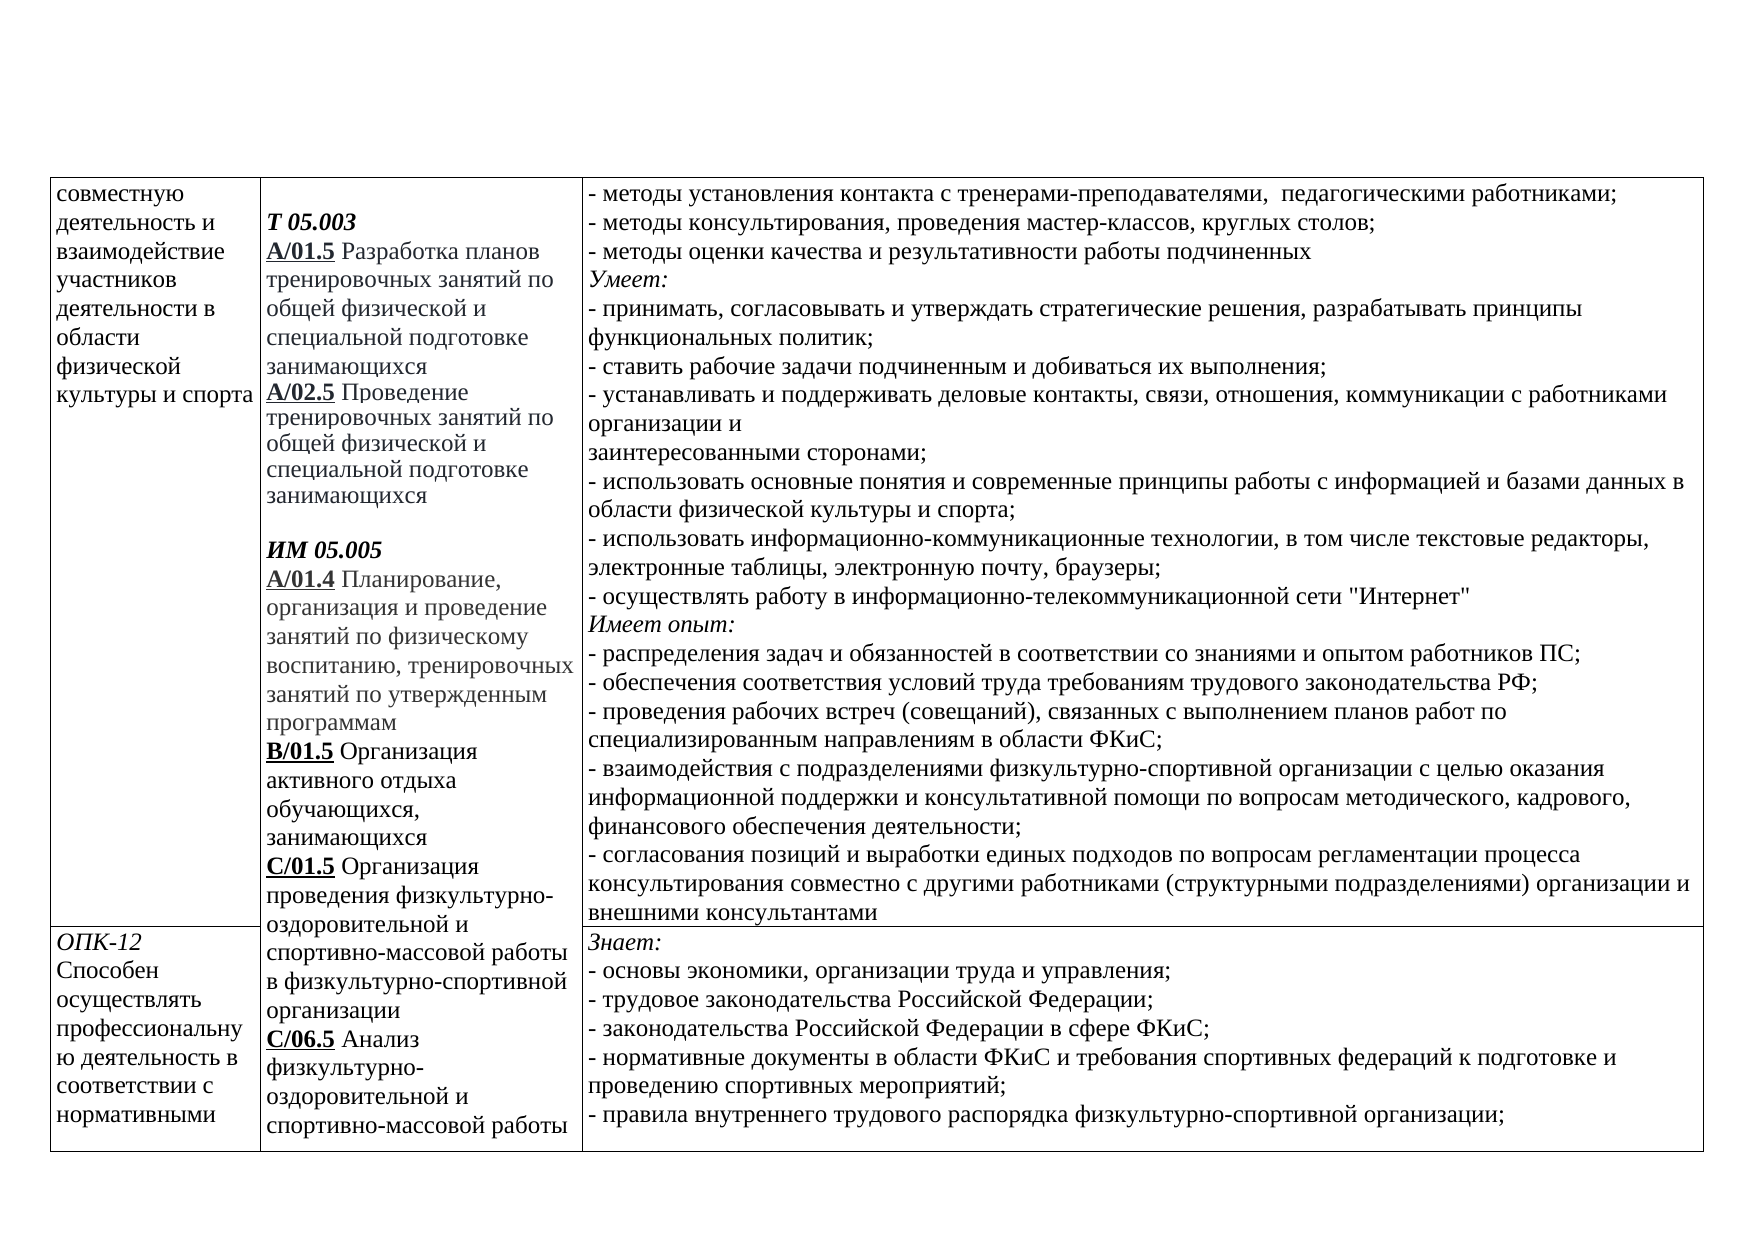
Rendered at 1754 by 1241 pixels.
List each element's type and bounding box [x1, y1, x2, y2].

table_cell [583, 927, 1703, 1151]
table_cell [51, 178, 260, 926]
table_cell [51, 927, 260, 1151]
table_cell [583, 178, 1703, 926]
